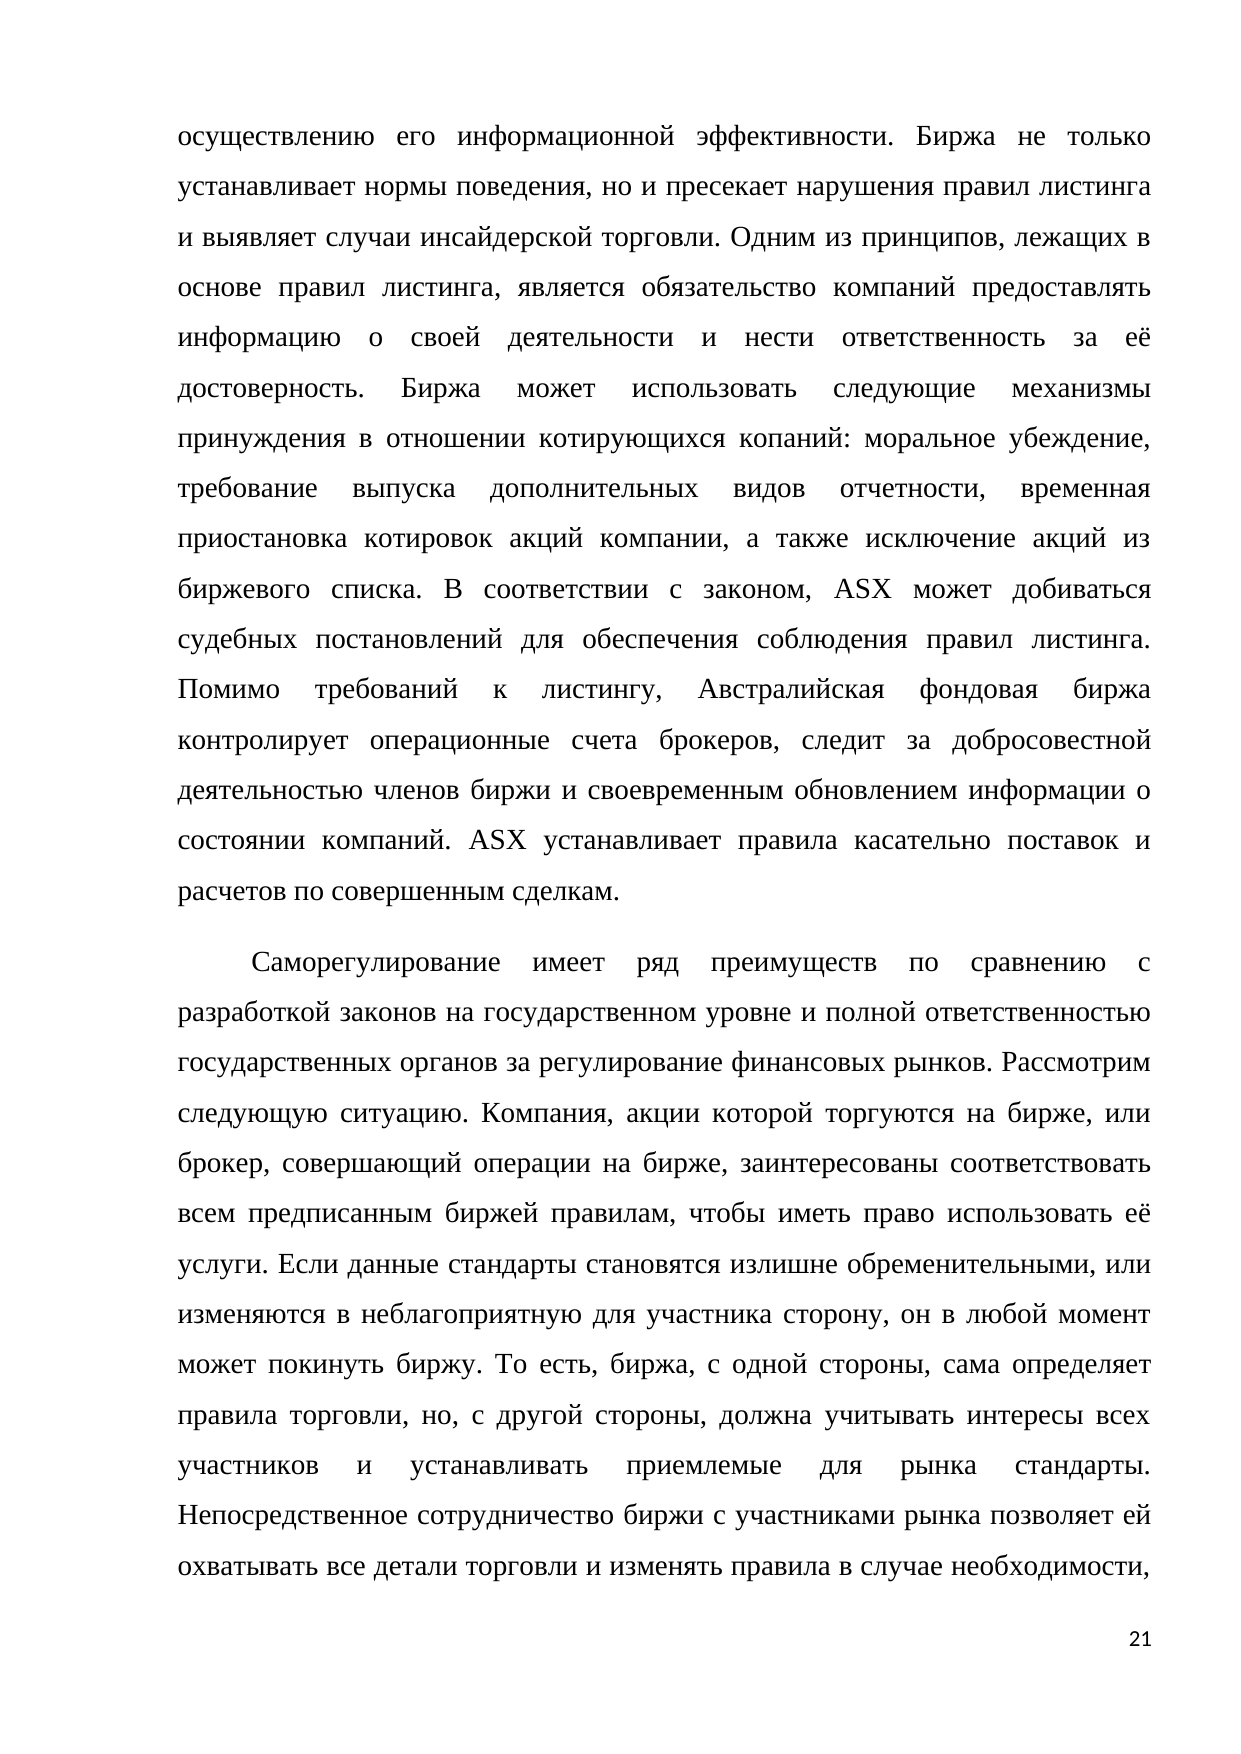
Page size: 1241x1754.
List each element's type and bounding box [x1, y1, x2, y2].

text [177, 118, 1152, 906]
text [177, 944, 1152, 1581]
